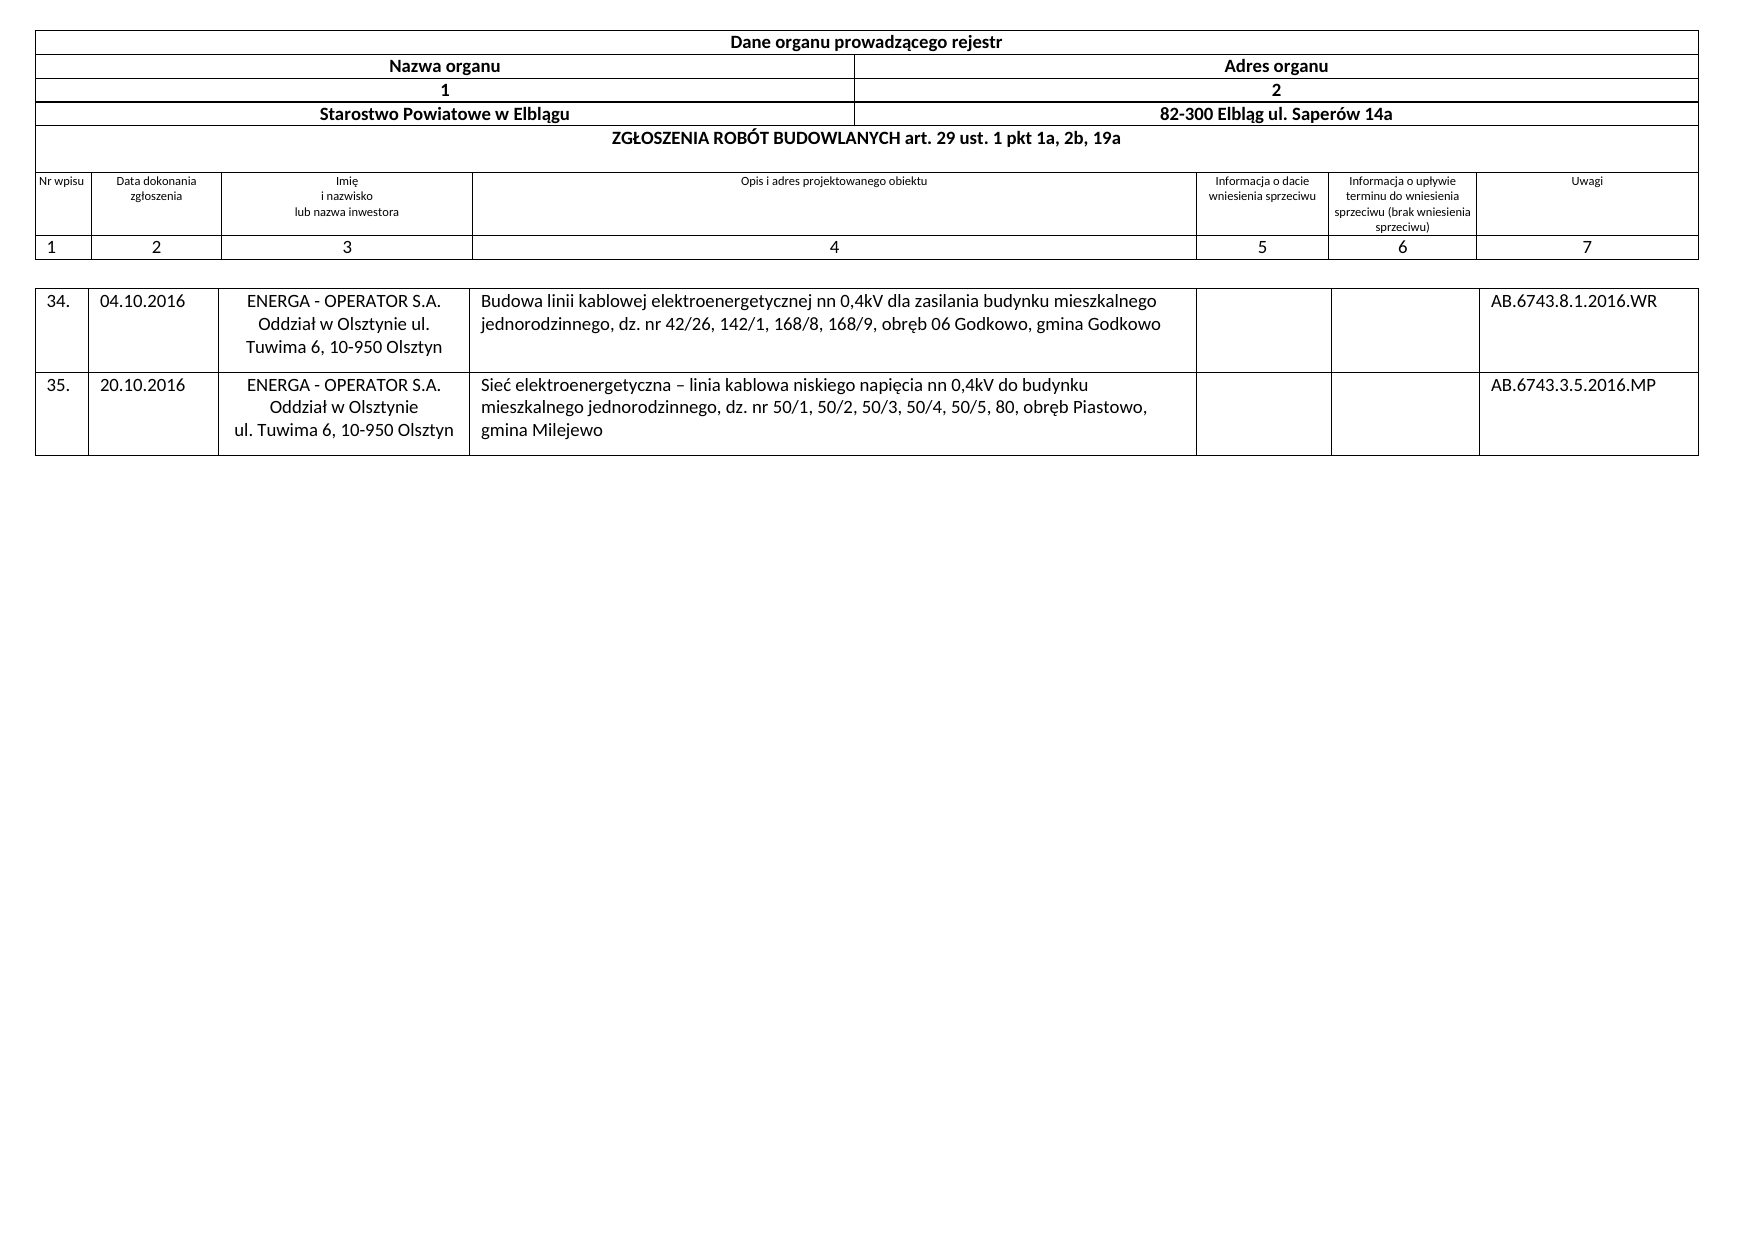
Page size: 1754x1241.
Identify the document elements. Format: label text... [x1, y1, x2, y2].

table_cell ENERGA - OPERATOR S.A. Oddział w Olsztynie ul. Tuwima 6, 10-950 Olsztyn [219, 373, 469, 455]
table_cell AB.6743.3.5.2016.MP [1480, 373, 1698, 455]
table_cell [219, 289, 469, 372]
table_cell [1332, 289, 1479, 372]
table_cell [1197, 373, 1331, 455]
table_cell 20.10.2016 [89, 373, 218, 455]
table_cell [1197, 289, 1331, 372]
table_cell [36, 289, 88, 372]
table_cell [1332, 373, 1479, 455]
table_cell AB.6743.8.1.2016.WR [1480, 289, 1698, 372]
table_cell Sieć elektroenergetyczna – linia kablowa niskiego napięcia nn 0,4kV do budynku mieszkalnego jednorodzinnego, dz. nr 50/1, 50/2, 50/3, 50/4, 50/5, 80, obręb Piastowo, gmina Milejewo [470, 373, 1196, 455]
table_cell Budowa linii kablowej elektroenergetycznej nn 0,4kV dla zasilania budynku mieszkalnego jednorodzinnego, dz. nr 42/26, 142/1, 168/8, 168/9, obręb 06 Godkowo, gmina Godkowo [470, 289, 1196, 372]
table_cell [36, 373, 88, 455]
table_cell 04.10.2016 [89, 289, 218, 372]
